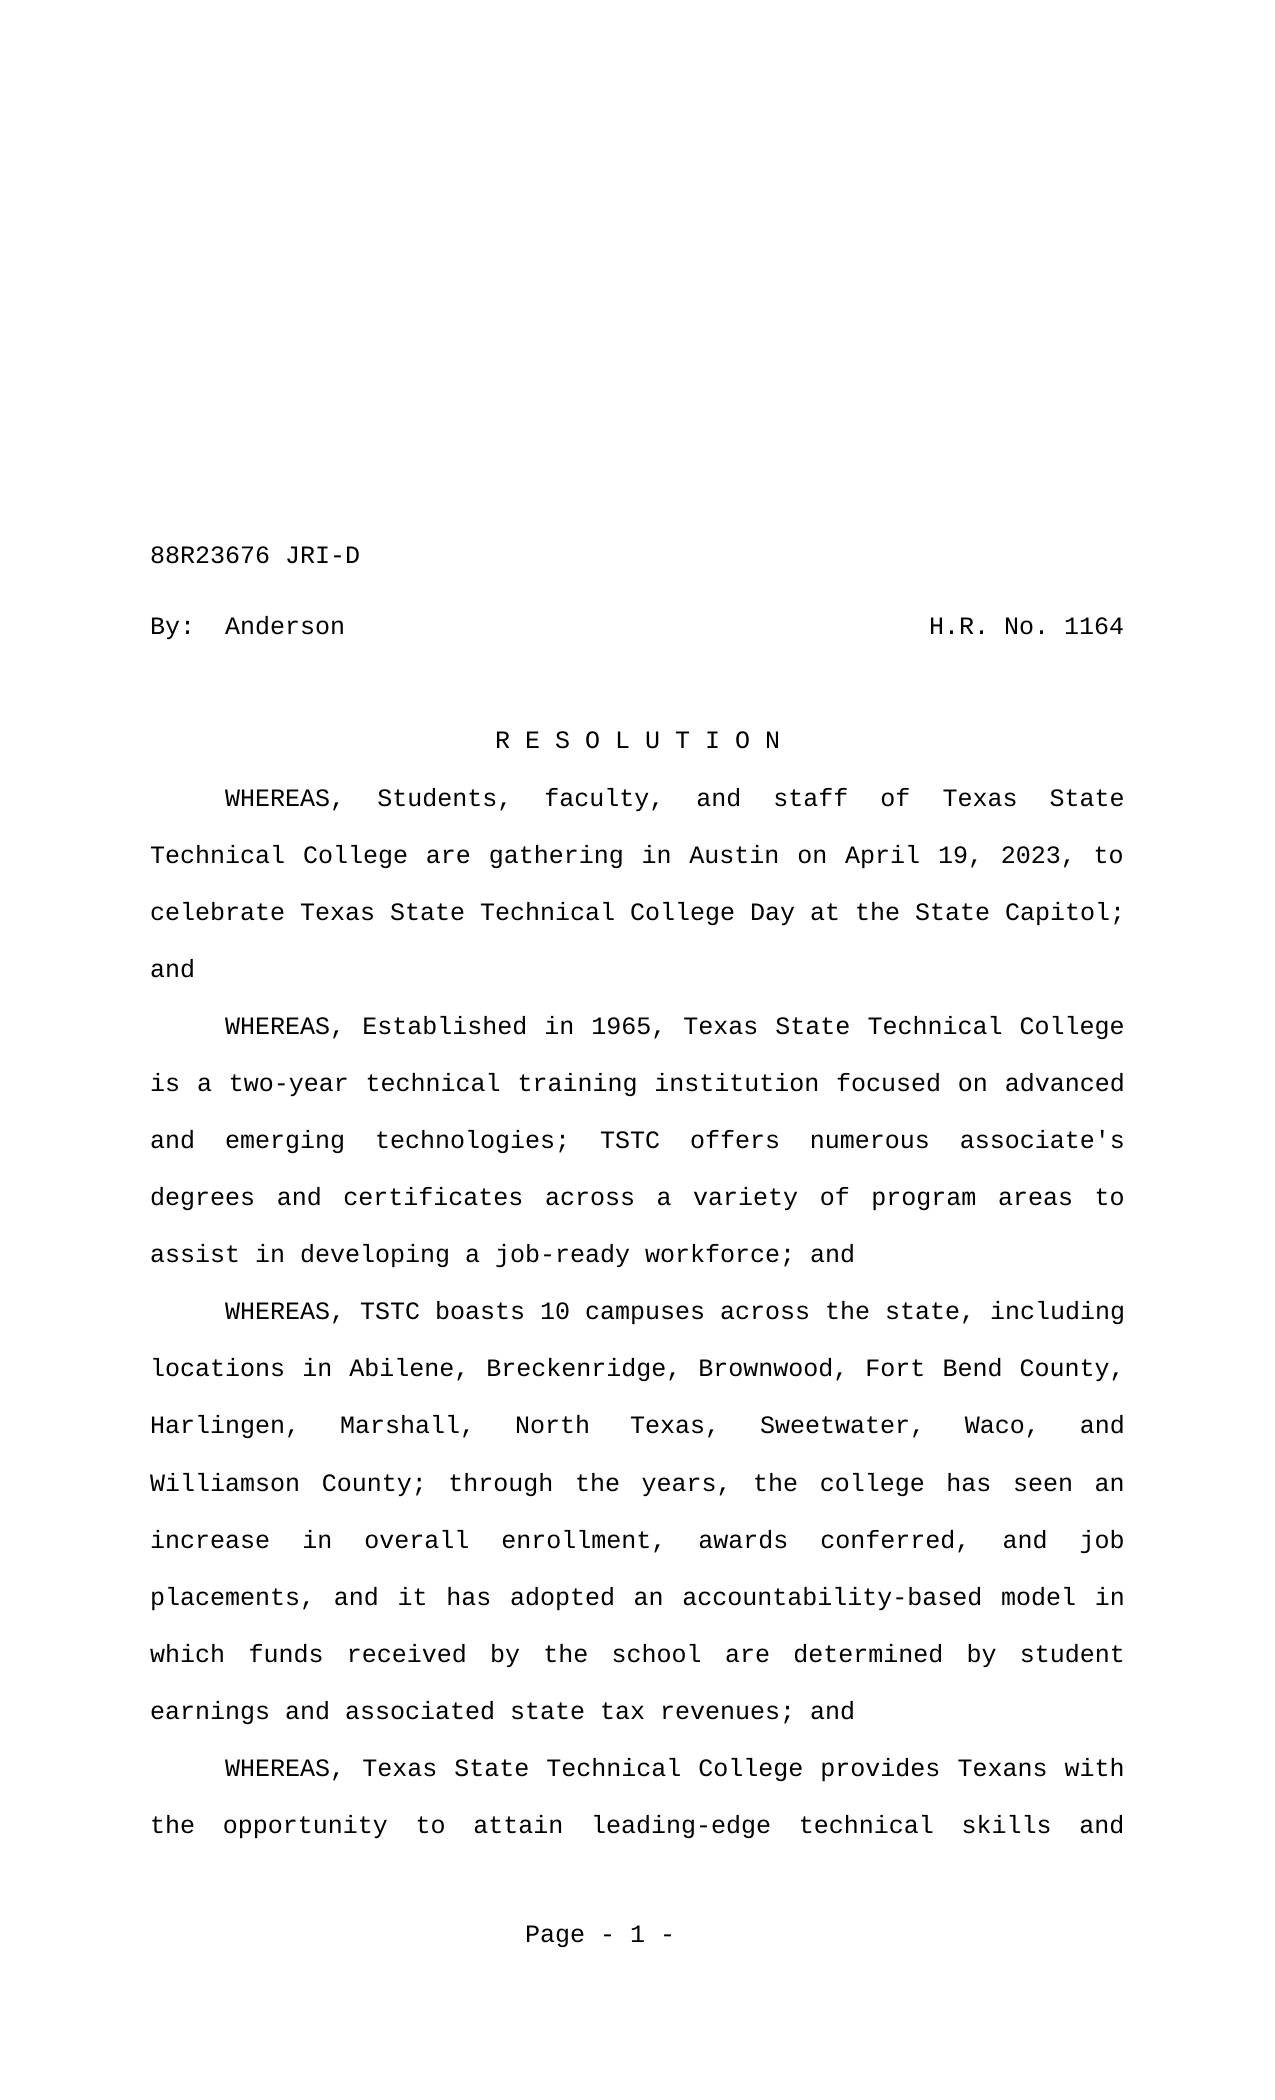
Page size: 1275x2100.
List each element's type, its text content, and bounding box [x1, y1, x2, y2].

text By: Anderson H.R. No. 1164 [150, 614, 1125, 642]
text WHEREAS, Students, faculty, and staff of Texas State Technical College are gathering in Austin on April 19, 2023, to celebrate Texas State Technical College Day at the State Capitol; and [150, 785, 1125, 985]
text WHEREAS, TSTC boasts 10 campuses across the state, including locations in Abilene, Breckenridge, Brownwood, Fort Bend County, Harlingen, Marshall, North Texas, Sweetwater, Waco, and Williamson County; through the years, the college has seen an increase in overall enrollment, awards conferred, and job placements, and it has adopted an accountability-based model in which funds received by the school are determined by student earnings and associated state tax revenues; and [150, 1299, 1125, 1727]
text 88R23676 JRI-D [150, 542, 1125, 571]
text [150, 1755, 1125, 1841]
text R E S O L U T I O N [150, 728, 1125, 756]
text WHEREAS, Established in 1965, Texas State Technical College is a two-year technical training institution focused on advanced and emerging technologies; TSTC offers numerous associate's degrees and certificates across a variety of program areas to assist in developing a job-ready workforce; and [150, 1013, 1125, 1270]
